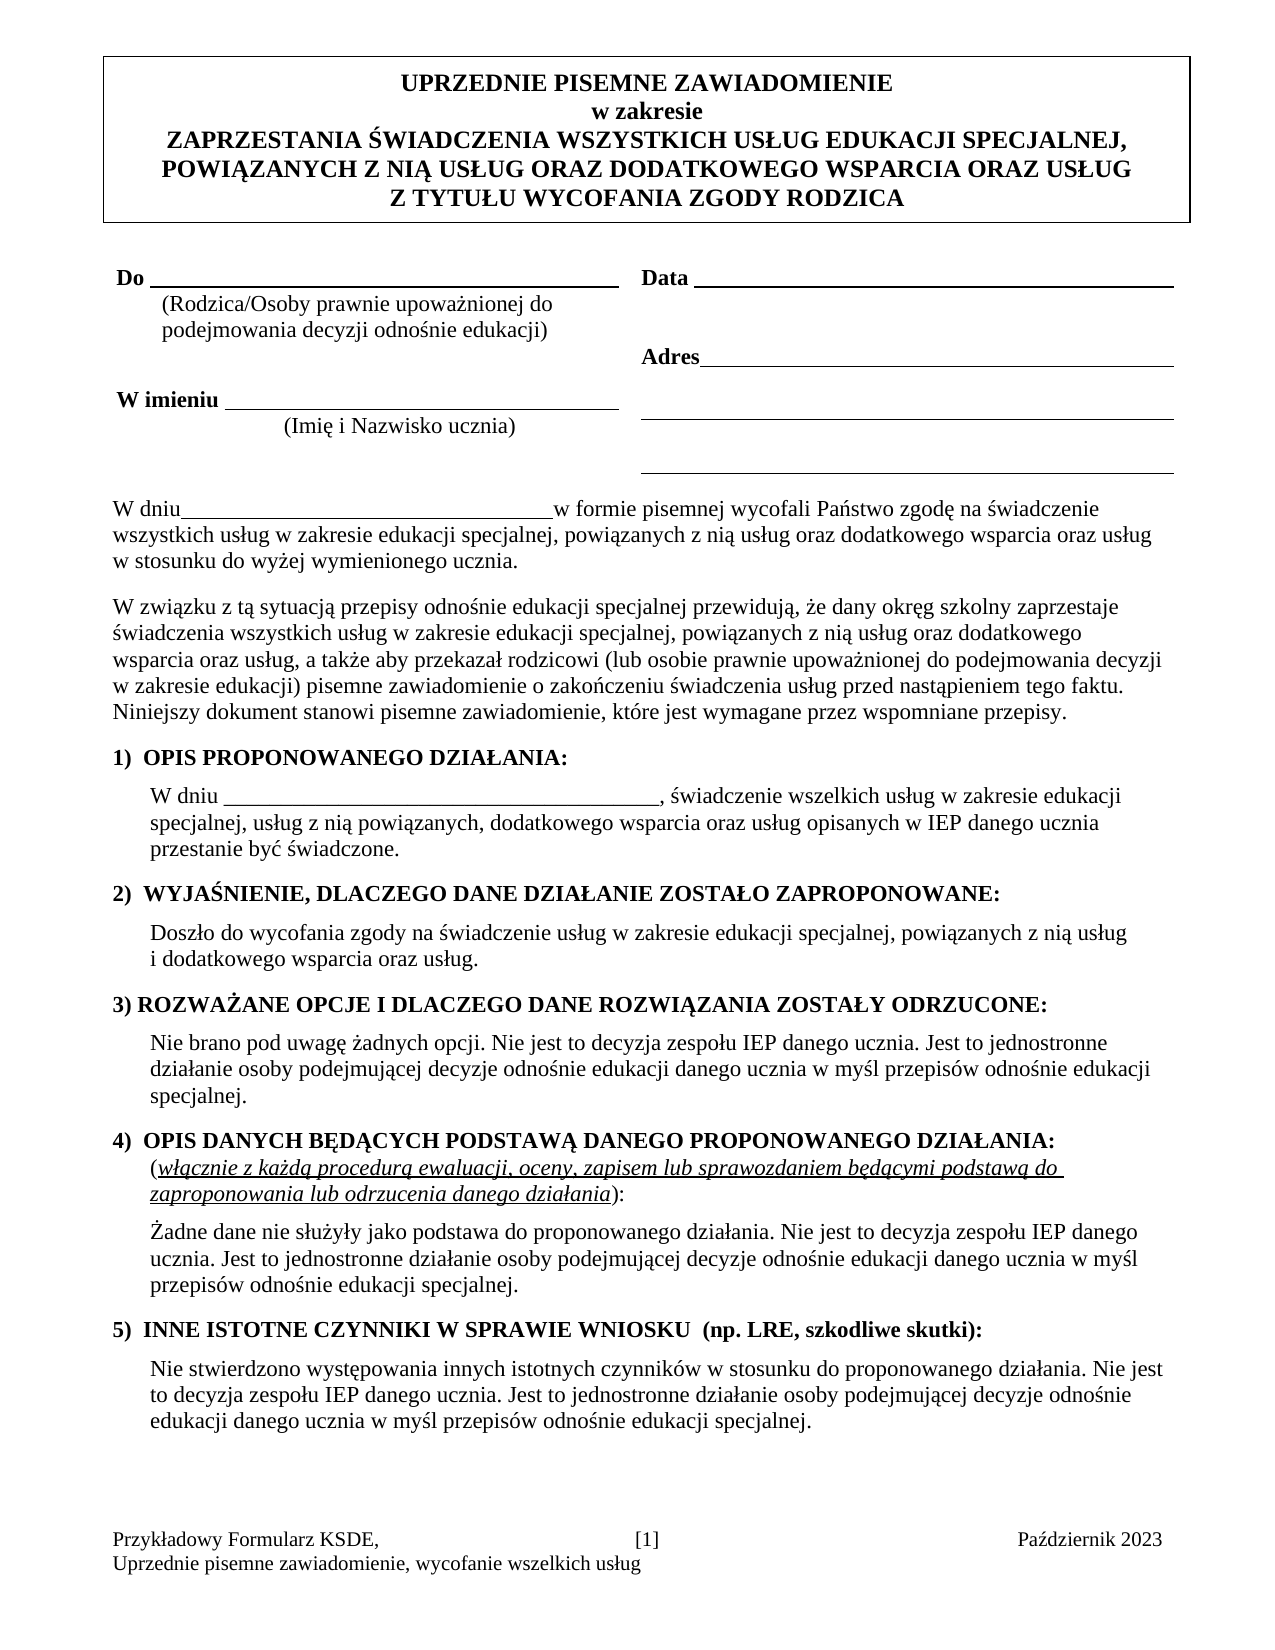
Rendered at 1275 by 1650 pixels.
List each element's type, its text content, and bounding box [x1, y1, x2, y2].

text Doszło do wycofania zgody na świadczenie usług w zakresie edukacji specjalnej, powiązanych z nią usług i dodatkowego wsparcia oraz usług. [150, 919, 1183, 971]
table_cell W imieniu (imię i nazwisko ucznia) [105, 343, 630, 476]
table_header Do (Rodzica/Osoby prawnie upoważnionej do podejmowania decyzji odnośnie edukacji) [105, 242, 630, 343]
text Żadne dane nie służyły jako podstawa do proponowanego działania. Nie jest to decyzja zespołu IEP danego ucznia. Jest to jednostronne działanie osoby podejmującej decyzje odnośnie edukacji danego ucznia w myśl przepisów odnośnie edukacji specjalnej. [150, 1218, 1183, 1297]
text POWIĄZANYCH Z NIĄ USŁUG ORAZ DODATKOWEGO WSPARCIA ORAZ USŁUG [112, 154, 1181, 171]
text (włącznie z każdą procedurą ewaluacji, oceny, zapisem lub sprawozdaniem będącymi podstawą do zaproponowania lub odrzucenia danego działania): [150, 1153, 1183, 1206]
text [150, 1355, 1181, 1434]
text W dniu w formie pisemnej wycofali Państwo zgodę na świadczenie wszystkich usług w zakresie edukacji specjalnej, powiązanych z nią usług oraz dodatkowego wsparcia oraz usług w stosunku do wyżej wymienionego ucznia. [112, 495, 1164, 574]
text Z TYTUŁU WYCOFANIA ZGODY RODZICA [104, 171, 1189, 222]
text 3) ROZWAŻANE OPCJE I DLACZEGO DANE ROZWIĄZANIA ZOSTAŁY ODRZUCONE: [112, 991, 1183, 1017]
text W dniu ______________________________________, świadczenie wszelkich usług w zakresie edukacji specjalnej, usług z nią powiązanych, dodatkowego wsparcia oraz usług opisanych w IEP danego ucznia przestanie być świadczone. [150, 782, 1183, 861]
text W związku z tą sytuacją przepisy odnośnie edukacji specjalnej przewidują, że dany okręg szkolny zaprzestaje świadczenia wszystkich usług w zakresie edukacji specjalnej, powiązanych z nią usług oraz dodatkowego wsparcia oraz usług, a także aby przekazał rodzicowi (lub osobie prawnie upoważnionej do podejmowania decyzji w zakresie edukacji) pisemne zawiadomienie o zakończeniu świadczenia usług przed nastąpieniem tego faktu. Niniejszy dokument stanowi pisemne zawiadomienie, które jest wymagane przez wspomniane przepisy. [112, 593, 1164, 725]
text UPRZEDNIE PISEMNE ZAWIADOMIENIE [104, 57, 1189, 96]
text ZAPRZESTANIA ŚWIADCZENIA WSZYSTKICH USŁUG EDUKACJI SPECJALNEJ, [112, 125, 1181, 154]
text 1) OPIS PROPONOWANEGO DZIAŁANIA: [112, 744, 1183, 770]
text w zakresie [112, 96, 1181, 125]
table_header Data [630, 242, 1192, 343]
text 5) INNE ISTOTNE CZYNNIKI W SPRAWIE WNIOSKU (np. LRE, szkodliwe skutki): [112, 1316, 1183, 1343]
text 2) WYJAŚNIENIE, DLACZEGO DANE DZIAŁANIE ZOSTAŁO ZAPROPONOWANE: [112, 880, 1183, 907]
table_cell Adres [630, 343, 1192, 476]
text 4) OPIS DANYCH BĘDĄCYCH PODSTAWĄ DANEGO PROPONOWANEGO DZIAŁANIA: [112, 1127, 1183, 1153]
text Nie brano pod uwagę żadnych opcji. Nie jest to decyzja zespołu IEP danego ucznia. Jest to jednostronne działanie osoby podejmującej decyzje odnośnie edukacji danego ucznia w myśl przepisów odnośnie edukacji specjalnej. [150, 1029, 1183, 1108]
